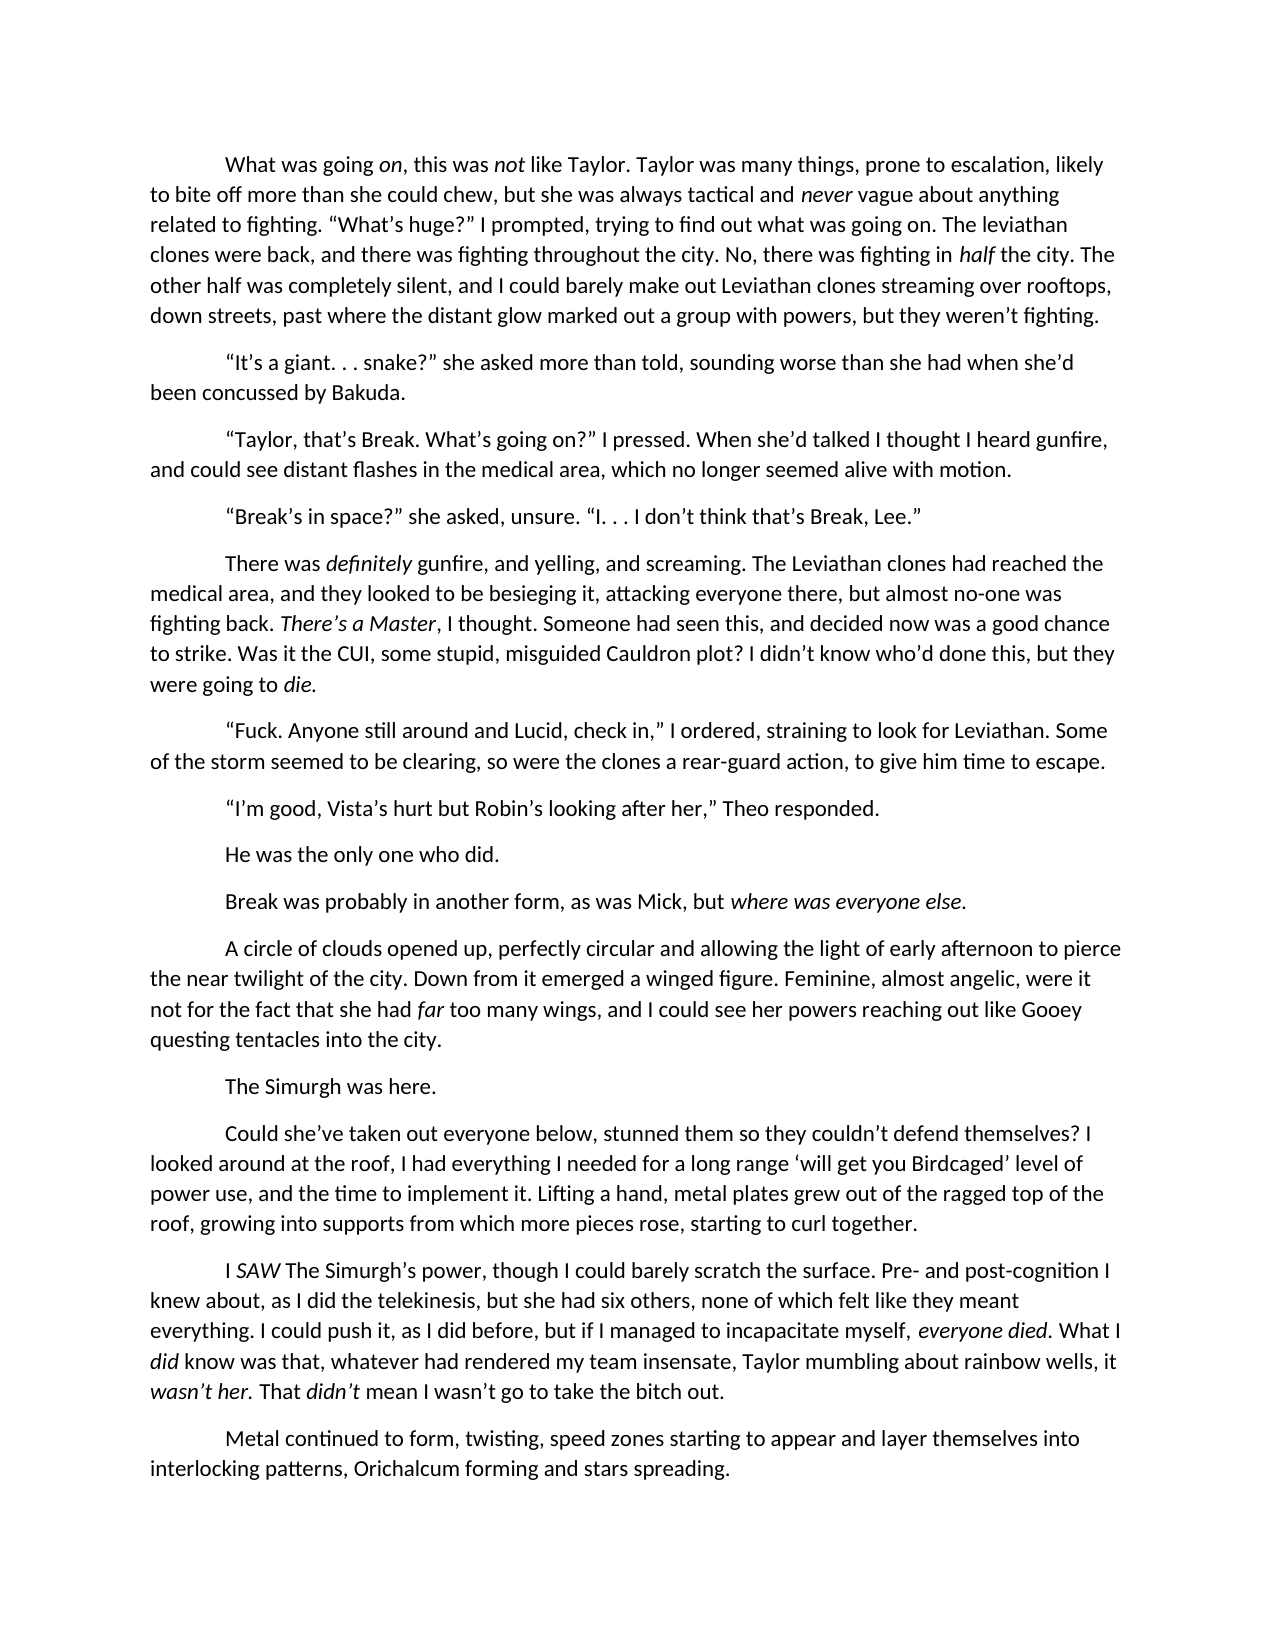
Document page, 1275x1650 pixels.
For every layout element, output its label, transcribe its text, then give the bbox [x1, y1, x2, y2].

text Break was probably in another form, as was Mick, but where was everyone else. [150, 887, 1125, 916]
text What was going on, this was not like Taylor. Taylor was many things, prone to escalation, likely to bite off more than she could chew, but she was always tactical and never vague about anything related to fighting. “What’s huge?” I prompted, trying to find out what was going on. The leviathan clones were back, and there was fighting throughout the city. No, there was fighting in half the city. The other half was completely silent, and I could barely make out Leviathan clones streaming over rooftops, down streets, past where the distant glow marked out a group with powers, but they weren’t fighting. [150, 150, 1125, 329]
text “Taylor, that’s Break. What’s going on?” I pressed. When she’d talked I thought I heard gunfire, and could see distant flashes in the medical area, which no longer seemed alive with motion. [150, 425, 1125, 483]
text “Fuck. Anyone still around and Lucid, check in,” I ordered, straining to look for Leviathan. Some of the storm seemed to be clearing, so were the clones a rear-guard action, to give him time to escape. [150, 717, 1125, 775]
text A circle of clouds opened up, perfectly circular and allowing the light of early afternoon to pierce the near twilight of the city. Down from it emerged a winged figure. Feminine, almost angelic, were it not for the fact that she had far too many wings, and I could see her powers reaching out like Gooey questing tentacles into the city. [150, 934, 1125, 1053]
text “Break’s in space?” she asked, unsure. “I. . . I don’t think that’s Break, Lee.” [150, 502, 1125, 530]
text Metal continued to form, twisting, speed zones starting to appear and layer themselves into interlocking patterns, Orichalcum forming and stars spreading. [150, 1424, 1125, 1482]
text The Simurgh was here. [150, 1072, 1125, 1100]
text “I’m good, Vista’s hurt but Robin’s looking after her,” Theo responded. [150, 794, 1125, 822]
text He was the only one who did. [150, 841, 1125, 869]
text There was definitely gunfire, and yelling, and screaming. The Leviathan clones had reached the medical area, and they looked to be besieging it, attacking everyone there, but almost no-one was fighting back. There’s a Master, I thought. Someone had seen this, and decided now was a good chance to strike. Was it the CUI, some stupid, misguided Cauldron plot? I didn’t know who’d done this, but they were going to die. [150, 549, 1125, 698]
text Could she’ve taken out everyone below, stunned them so they couldn’t defend themselves? I looked around at the roof, I had everything I needed for a long range ‘will get you Birdcaged’ level of power use, and the time to implement it. Lifting a hand, metal plates grew out of the ragged top of the roof, growing into supports from which more pieces rose, starting to curl together. [150, 1119, 1125, 1237]
text I SAW The Simurgh’s power, though I could barely scratch the surface. Pre- and post-cognition I knew about, as I did the telekinesis, but she had six others, none of which felt like they meant everything. I could push it, as I did before, but if I managed to incapacitate myself, everyone died. What I did know was that, whatever had rendered my team insensate, Taylor mumbling about rainbow wells, it wasn’t her. That didn’t mean I wasn’t go to take the bitch out. [150, 1256, 1125, 1405]
text “It’s a giant. . . snake?” she asked more than told, sounding worse than she had when she’d been concussed by Bakuda. [150, 348, 1125, 406]
